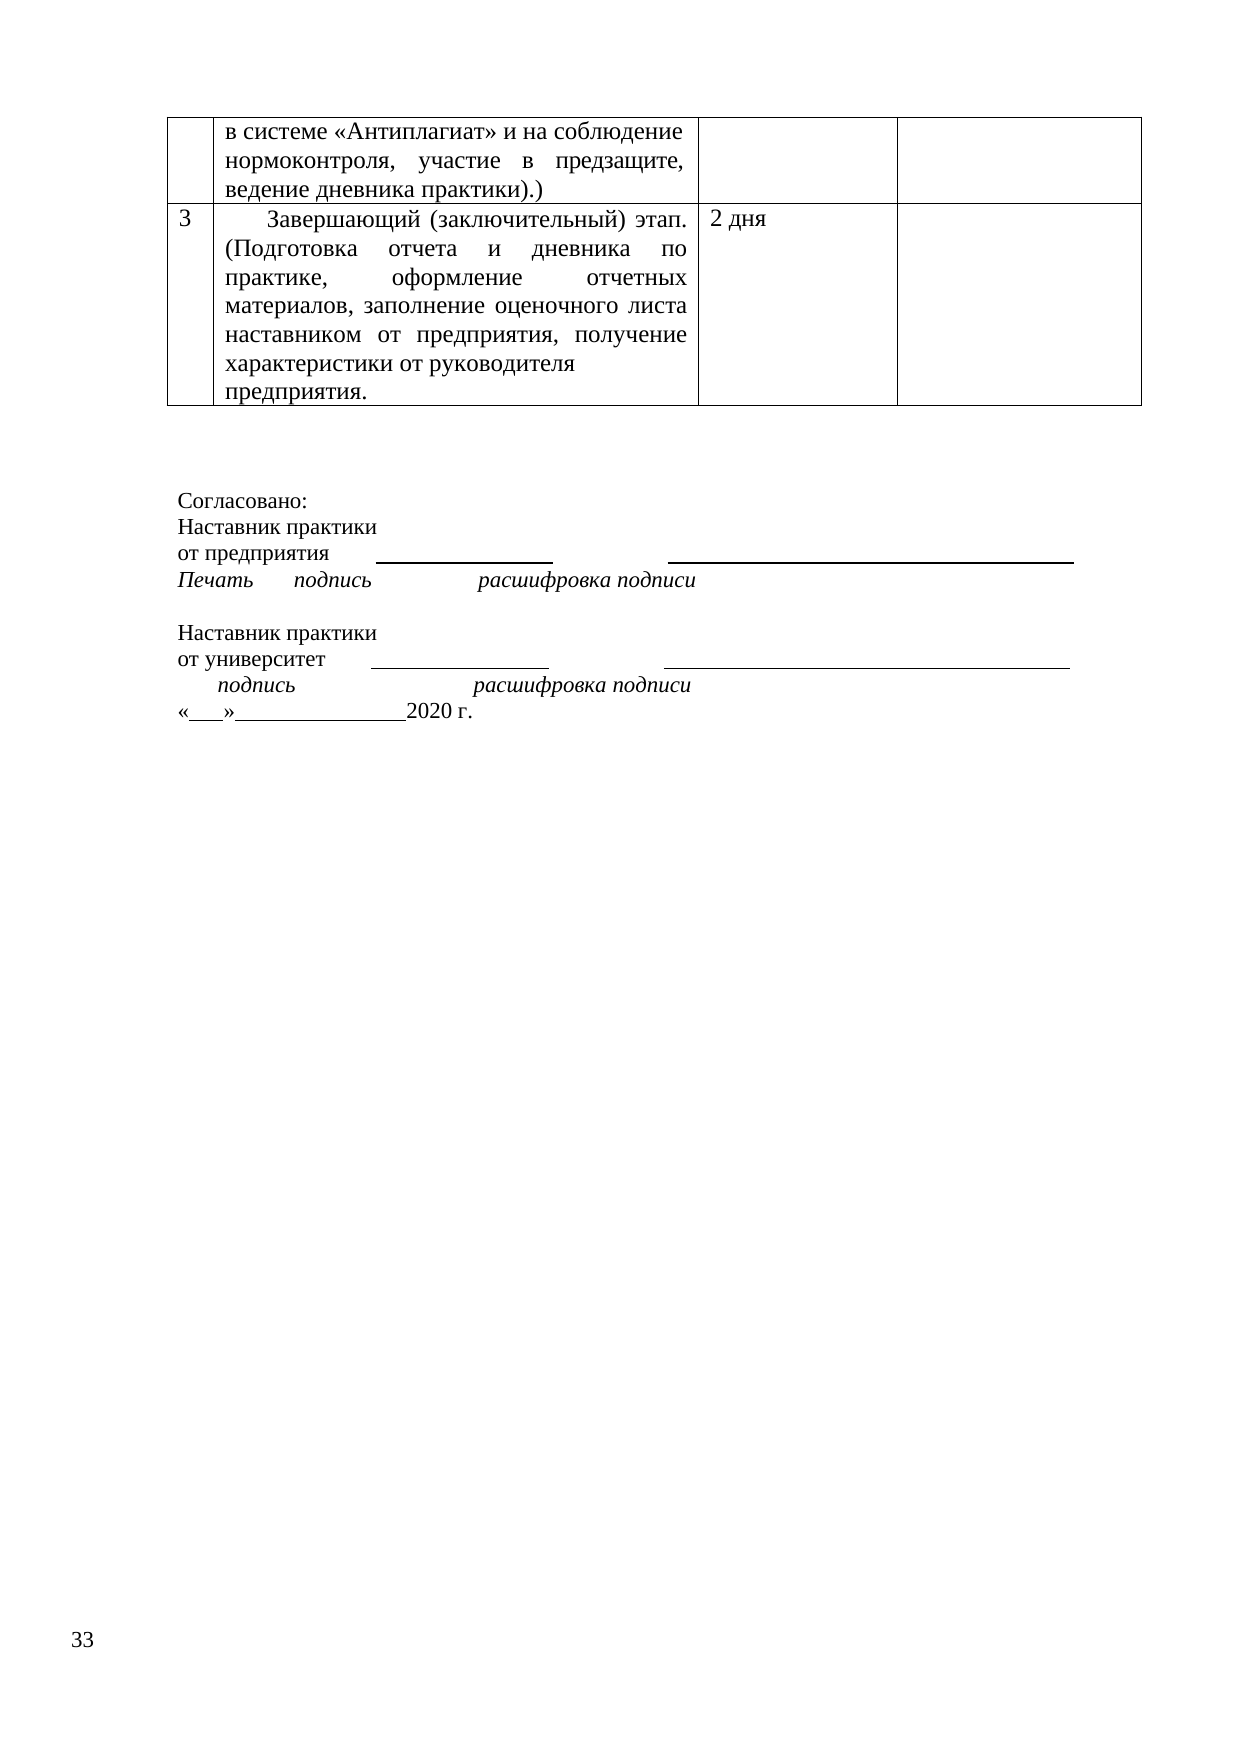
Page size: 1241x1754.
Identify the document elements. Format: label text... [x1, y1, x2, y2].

text от университет [177, 645, 1182, 671]
text подпись расшифровка подписи [217, 671, 1182, 698]
table_header в системе «Антиплагиат» и на соблюдение нормоконтроля, участие в предзащите, ведение дневника практики).) [214, 118, 698, 203]
text Согласовано: [177, 487, 1182, 513]
table_header [699, 118, 897, 203]
text от предприятия [177, 540, 1182, 566]
table_cell Завершающий (заключительный) этап. (Подготовка отчета и дневника по практике, оформление отчетных материалов, заполнение оценочного листа наставником от предприятия, получение характеристики от руководителя предприятия. [214, 204, 698, 405]
table_cell [898, 204, 1141, 405]
text Наставник практики [177, 619, 1182, 645]
text Печать подпись расшифровка подписи [177, 566, 1182, 592]
text Наставник практики [177, 513, 1182, 540]
table_cell 2 дня [699, 204, 897, 405]
table_cell 3 [168, 204, 213, 405]
table_header [168, 118, 213, 203]
table_header [898, 118, 1141, 203]
text « » 2020 г. [177, 698, 1182, 724]
